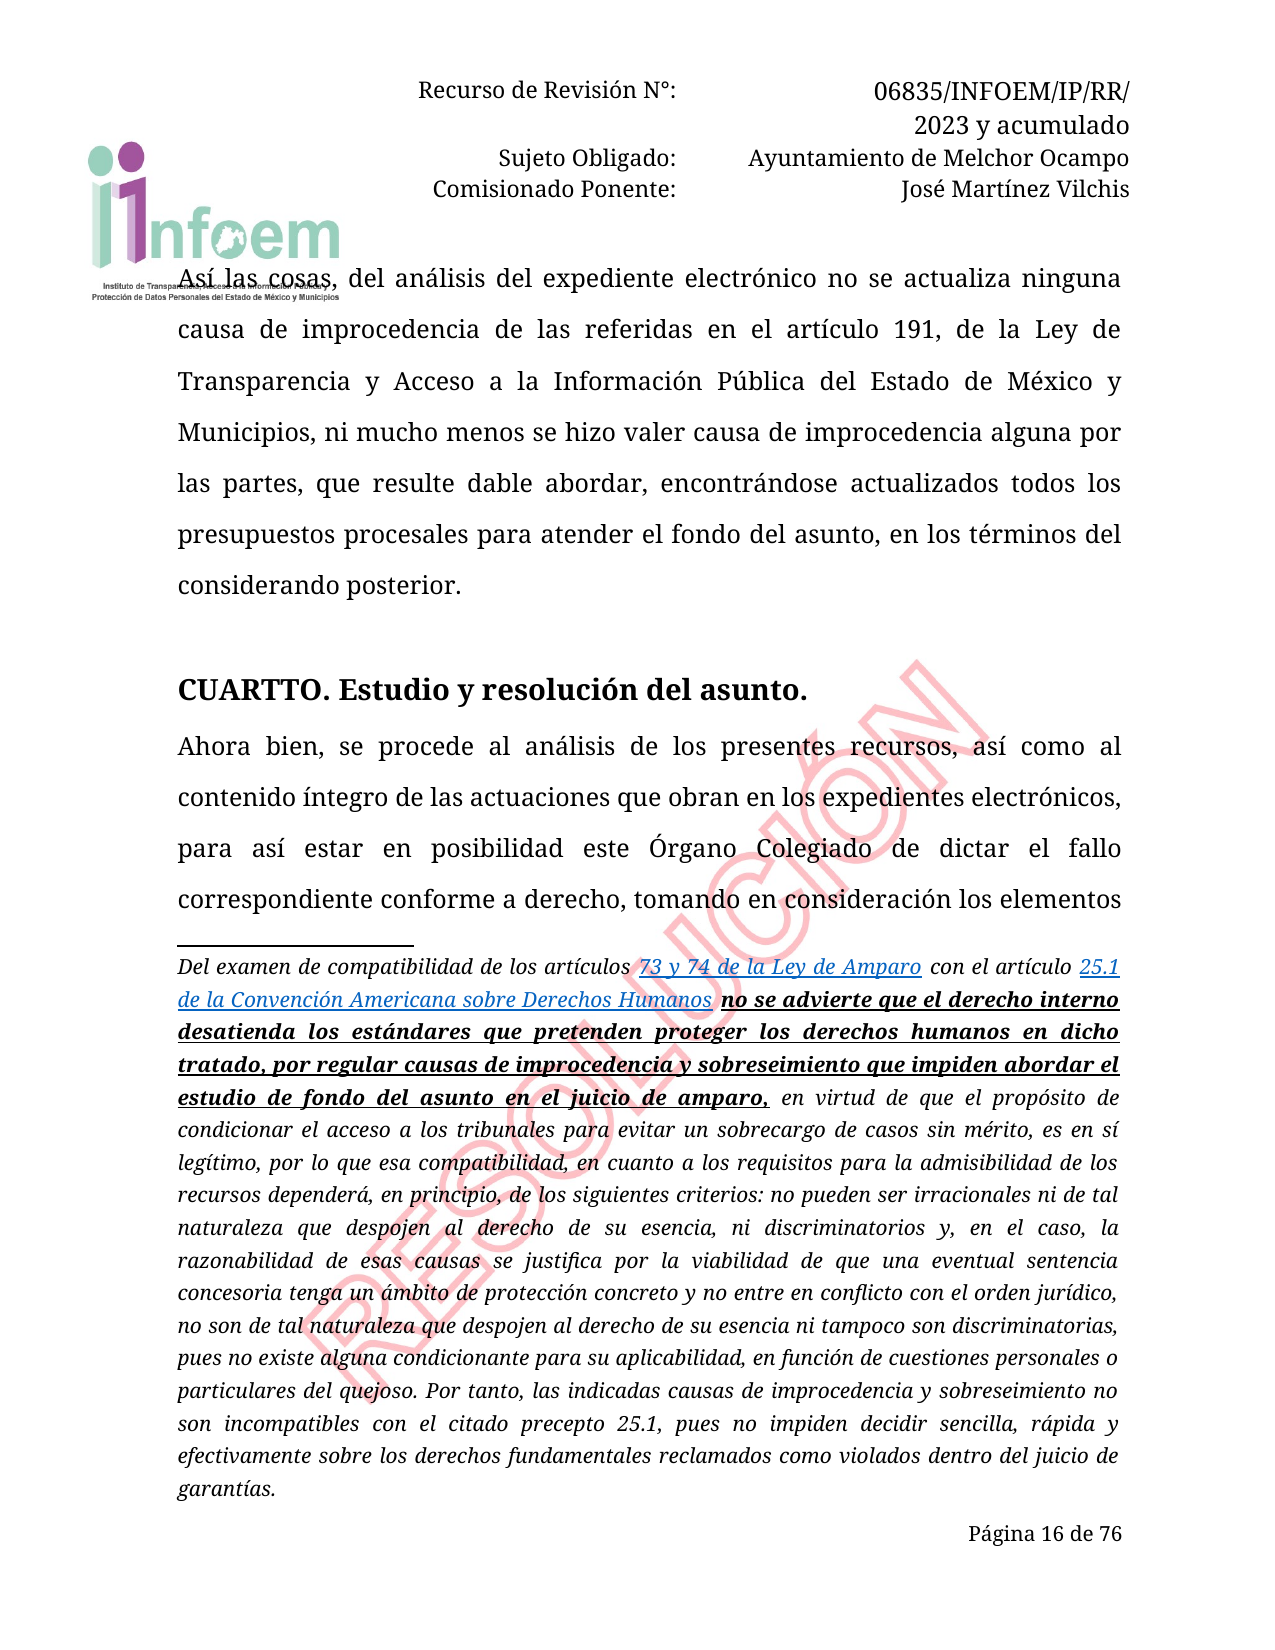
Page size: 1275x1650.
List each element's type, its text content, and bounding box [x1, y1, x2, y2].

list Así las cosas, del análisis del expediente electrónico no se actualiza ninguna causa de improcedencia de las referidas en el artículo 191, de la Ley de Transparencia y Acceso a la Información Pública del Estado de México y Municipios, ni mucho menos se hizo valer causa de improcedencia alguna por las partes, que resulte dable abordar, encontrándose actualizados todos los presupuestos procesales para atender el fondo del asunto, en los términos del considerando posterior. [177, 261, 1122, 601]
list CUARTTO. Estudio y resolución del asunto. [177, 669, 1122, 709]
picture [0, 73, 1275, 1650]
list Ahora bien, se procede al análisis de los presentes recursos, así como al contenido íntegro de las actuaciones que obran en los expedientes electrónicos, para así estar en posibilidad este Órgano Colegiado de dictar el fallo correspondiente conforme a derecho, tomando en consideración los elementos aportados por las partes y apegándose en todo momento al principio de máxima publicidad consagrado en nuestra Constitución Federal, Local y demás leyes aplicables en la materia, así como en los tratados internacionales en los que el Estado Mexicano sea parte, en concordancia con el párrafo tercero del artículo 1, de la Constitución Federal y el diverso 8, de la Ley de Transparencia local. [177, 729, 1122, 916]
